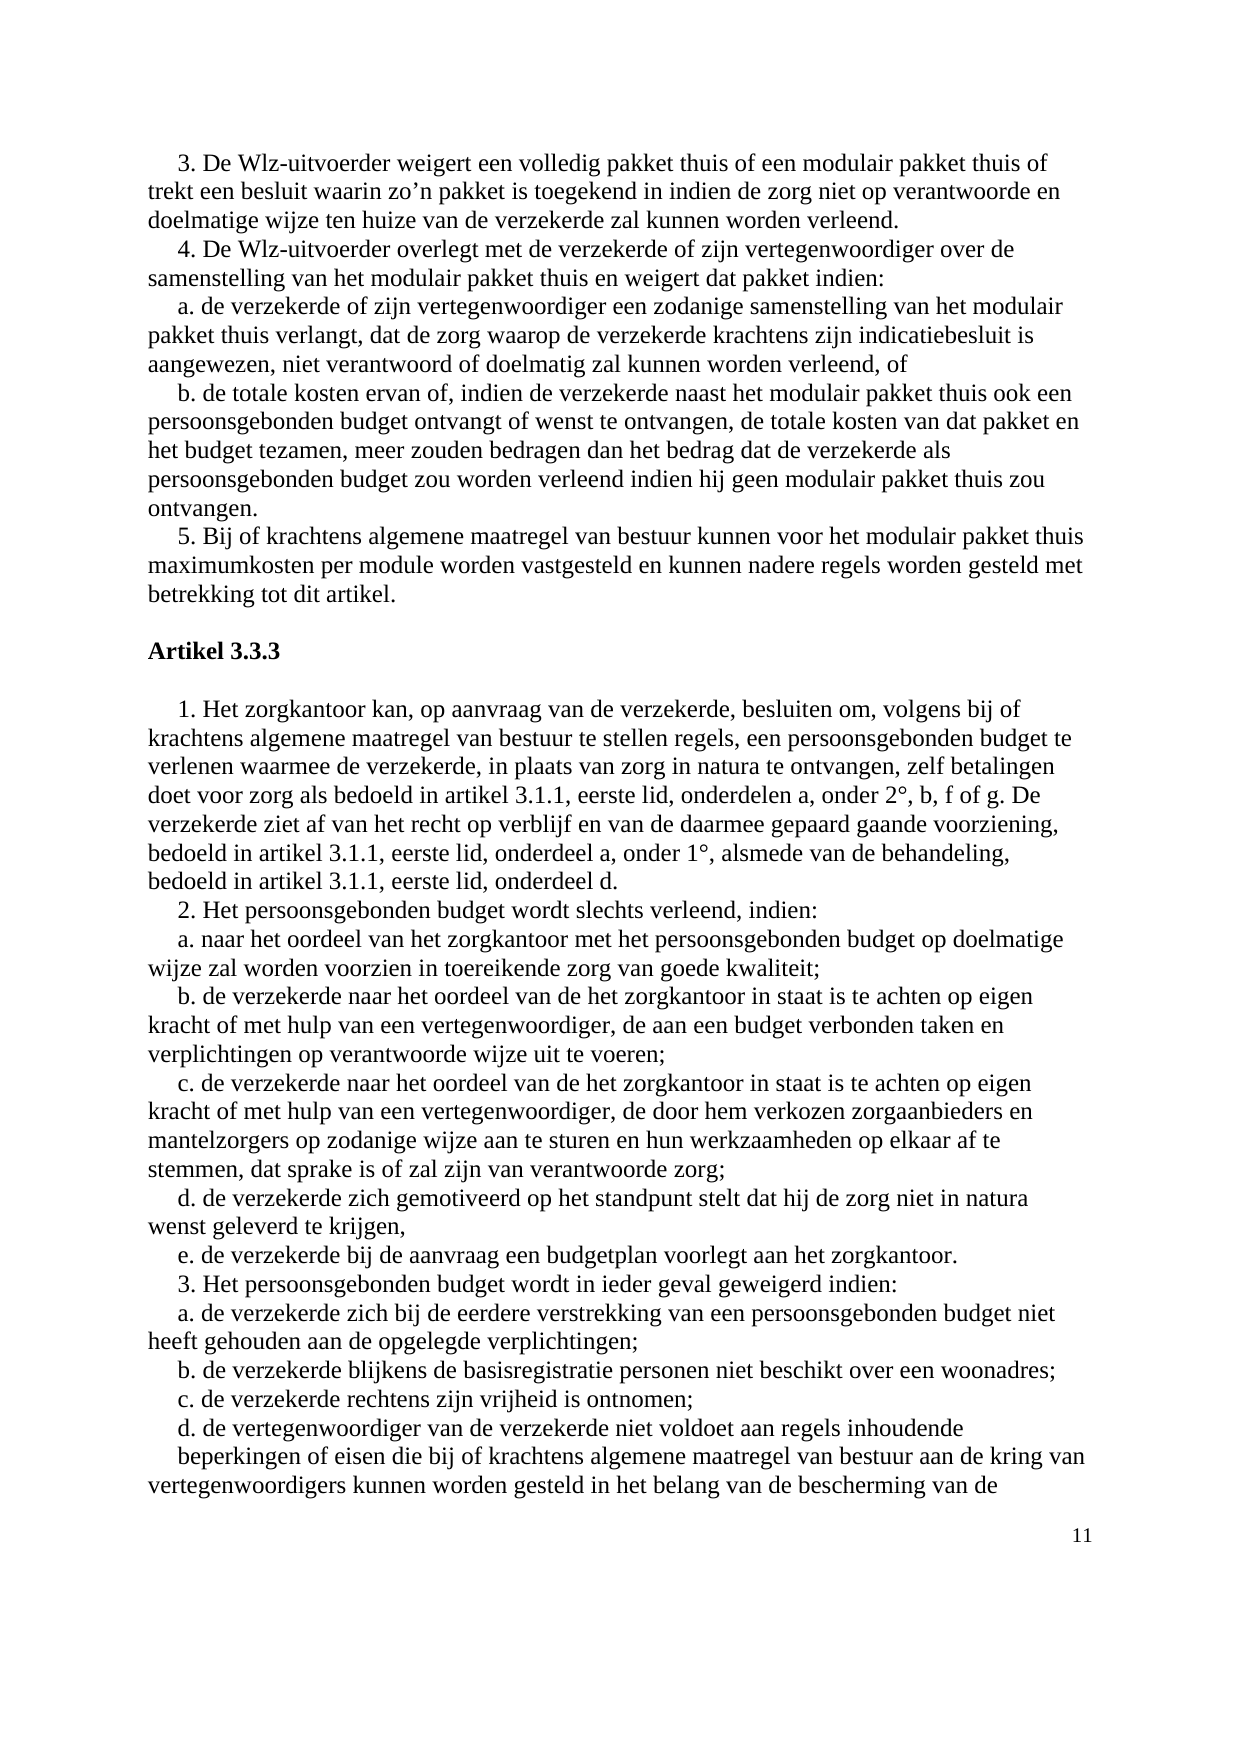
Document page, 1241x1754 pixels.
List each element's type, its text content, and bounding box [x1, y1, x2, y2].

text d. de vertegenwoordiger van de verzekerde niet voldoet aan regels inhoudende [148, 1413, 1092, 1441]
text 2. Het persoonsgebonden budget wordt slechts verleend, indien: [148, 895, 1092, 924]
text 4. De Wlz-uitvoerder overlegt met de verzekerde of zijn vertegenwoordiger over de samenstelling van het modulair pakket thuis en weigert dat pakket indien: [148, 234, 1092, 291]
text a. de verzekerde zich bij de eerdere verstrekking van een persoonsgebonden budget niet heeft gehouden aan de opgelegde verplichtingen; [148, 1298, 1092, 1355]
text 5. Bij of krachtens algemene maatregel van bestuur kunnen voor het modulair pakket thuis maximumkosten per module worden vastgesteld en kunnen nadere regels worden gesteld met betrekking tot dit artikel. [148, 521, 1092, 608]
text a. de verzekerde of zijn vertegenwoordiger een zodanige samenstelling van het modulair pakket thuis verlangt, dat de zorg waarop de verzekerde krachtens zijn indicatiebesluit is aangewezen, niet verantwoord of doelmatig zal kunnen worden verleend, of [148, 291, 1092, 378]
text 3. Het persoonsgebonden budget wordt in ieder geval geweigerd indien: [148, 1269, 1092, 1298]
text a. naar het oordeel van het zorgkantoor met het persoonsgebonden budget op doelmatige wijze zal worden voorzien in toereikende zorg van goede kwaliteit; [148, 924, 1092, 981]
text 3. De Wlz-uitvoerder weigert een volledig pakket thuis of een modulair pakket thuis of trekt een besluit waarin zo’n pakket is toegekend in indien de zorg niet op verantwoorde en doelmatige wijze ten huize van de verzekerde zal kunnen worden verleend. [148, 148, 1092, 234]
text b. de verzekerde blijkens de basisregistratie personen niet beschikt over een woonadres; [148, 1355, 1092, 1384]
text d. de verzekerde zich gemotiveerd op het standpunt stelt dat hij de zorg niet in natura wenst geleverd te krijgen, [148, 1183, 1092, 1240]
text 1. Het zorgkantoor kan, op aanvraag van de verzekerde, besluiten om, volgens bij of krachtens algemene maatregel van bestuur te stellen regels, een persoonsgebonden budget te verlenen waarmee de verzekerde, in plaats van zorg in natura te ontvangen, zelf betalingen doet voor zorg als bedoeld in artikel 3.1.1, eerste lid, onderdelen a, onder 2°, b, f of g. De verzekerde ziet af van het recht op verblijf en van de daarmee gepaard gaande voorziening, bedoeld in artikel 3.1.1, eerste lid, onderdeel a, onder 1°, alsmede van de behandeling, bedoeld in artikel 3.1.1, eerste lid, onderdeel d. [148, 694, 1092, 895]
text e. de verzekerde bij de aanvraag een budgetplan voorlegt aan het zorgkantoor. [148, 1240, 1092, 1269]
text Artikel 3.3.3 [148, 636, 1092, 665]
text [148, 1441, 1092, 1499]
text c. de verzekerde rechtens zijn vrijheid is ontnomen; [148, 1384, 1092, 1413]
text c. de verzekerde naar het oordeel van de het zorgkantoor in staat is te achten op eigen kracht of met hulp van een vertegenwoordiger, de door hem verkozen zorgaanbieders en mantelzorgers op zodanige wijze aan te sturen en hun werkzaamheden op elkaar af te stemmen, dat sprake is of zal zijn van verantwoorde zorg; [148, 1068, 1092, 1183]
text b. de verzekerde naar het oordeel van de het zorgkantoor in staat is te achten op eigen kracht of met hulp van een vertegenwoordiger, de aan een budget verbonden taken en verplichtingen op verantwoorde wijze uit te voeren; [148, 981, 1092, 1068]
text b. de totale kosten ervan of, indien de verzekerde naast het modulair pakket thuis ook een persoonsgebonden budget ontvangt of wenst te ontvangen, de totale kosten van dat pakket en het budget tezamen, meer zouden bedragen dan het bedrag dat de verzekerde als persoonsgebonden budget zou worden verleend indien hij geen modulair pakket thuis zou ontvangen. [148, 378, 1092, 521]
